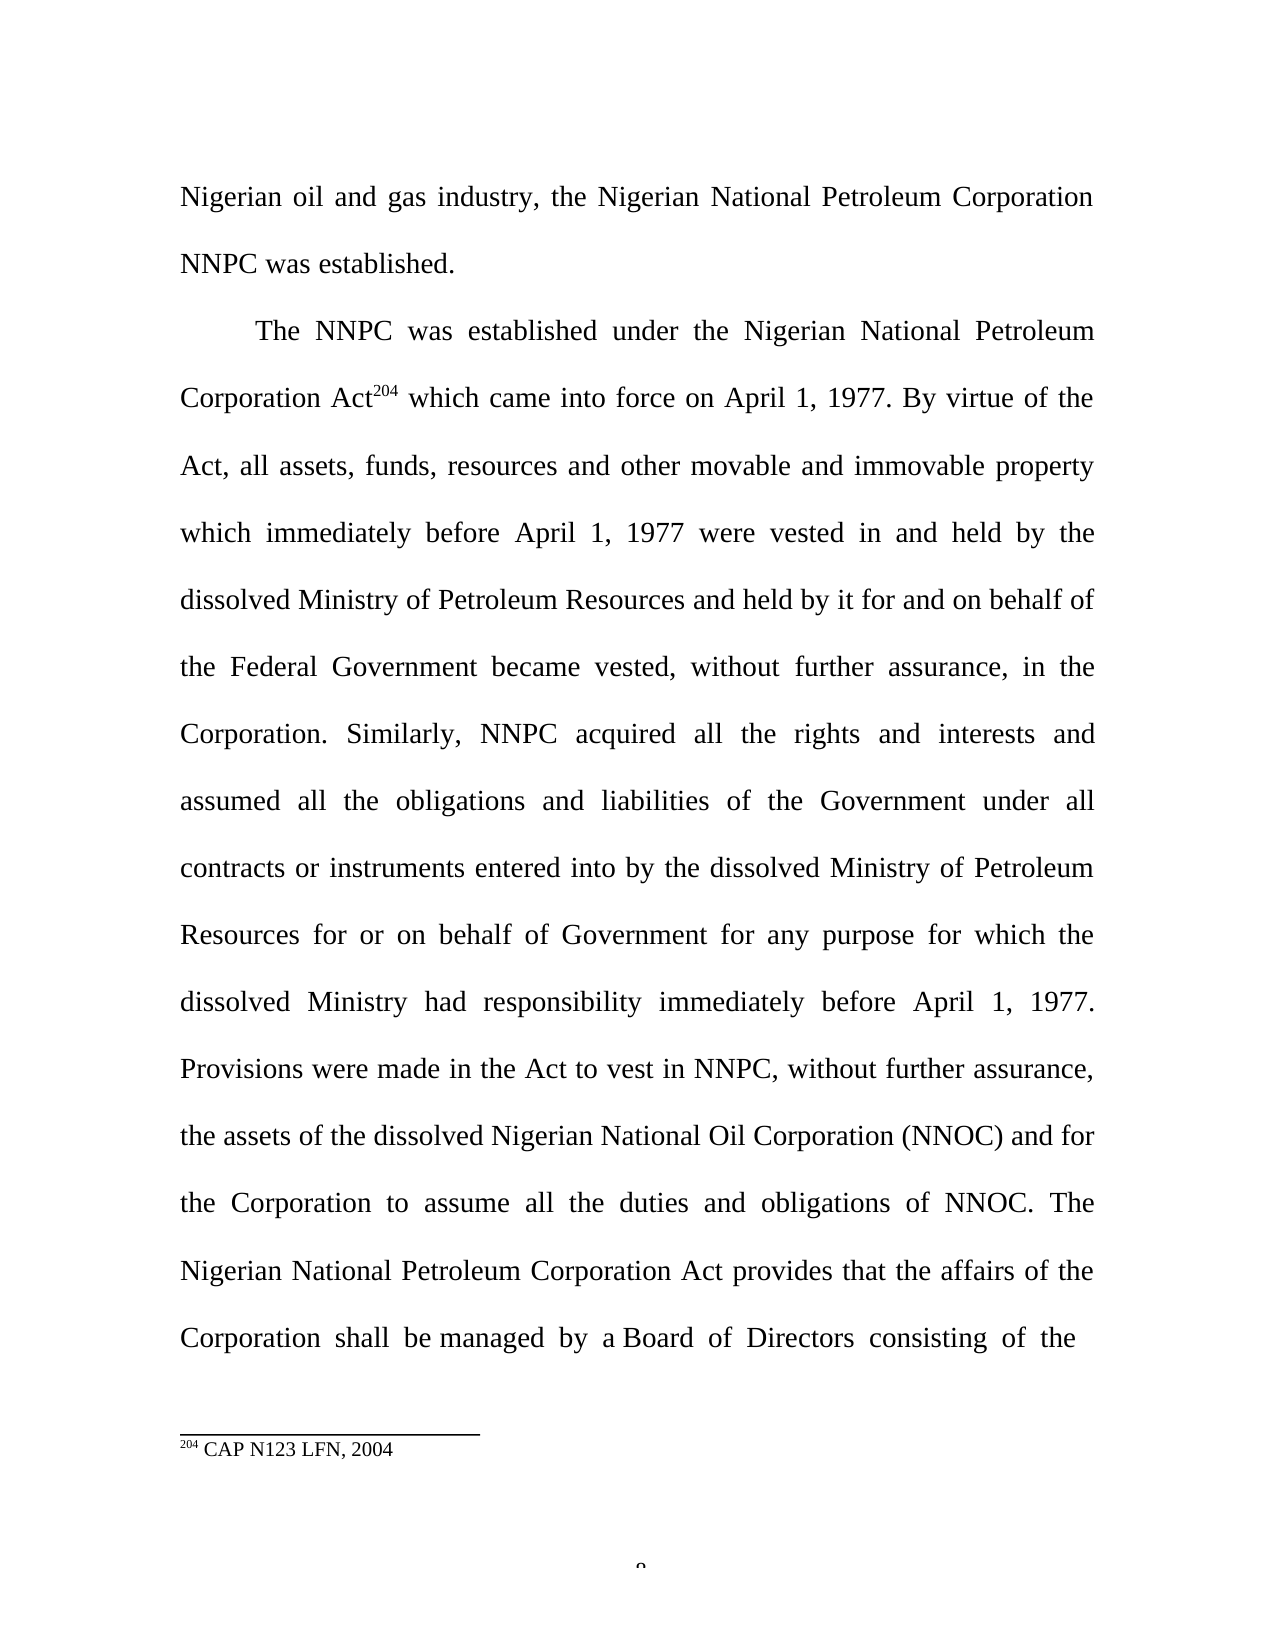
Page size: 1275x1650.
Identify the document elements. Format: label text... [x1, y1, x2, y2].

text 204 CAP N123 LFN, 2004 [180, 1437, 1108, 1461]
text Nigerian oil and gas industry, the Nigerian National Petroleum Corporation NNPC was established. [180, 179, 1095, 280]
text The NNPC was established under the Nigerian National Petroleum Corporation Act204 which came into force on April 1, 1977. By virtue of the Act, all assets, funds, resources and other movable and immovable property which immediately before April 1, 1977 were vested in and held by the dissolved Ministry of Petroleum Resources and held by it for and on behalf of the Federal Government became vested, without further assurance, in the Corporation. Similarly, NNPC acquired all the rights and interests and assumed all the obligations and liabilities of the Government under all contracts or instruments entered into by the dissolved Ministry of Petroleum Resources for or on behalf of Government for any purpose for which the dissolved Ministry had responsibility immediately before April 1, 1977. Provisions were made in the Act to vest in NNPC, without further assurance, the assets of the dissolved Nigerian National Oil Corporation (NNOC) and for the Corporation to assume all the duties and obligations of NNOC. The Nigerian National Petroleum Corporation Act provides that the affairs of the Corporation shall be managed by a Board of Directors consisting of the [180, 313, 1095, 1353]
